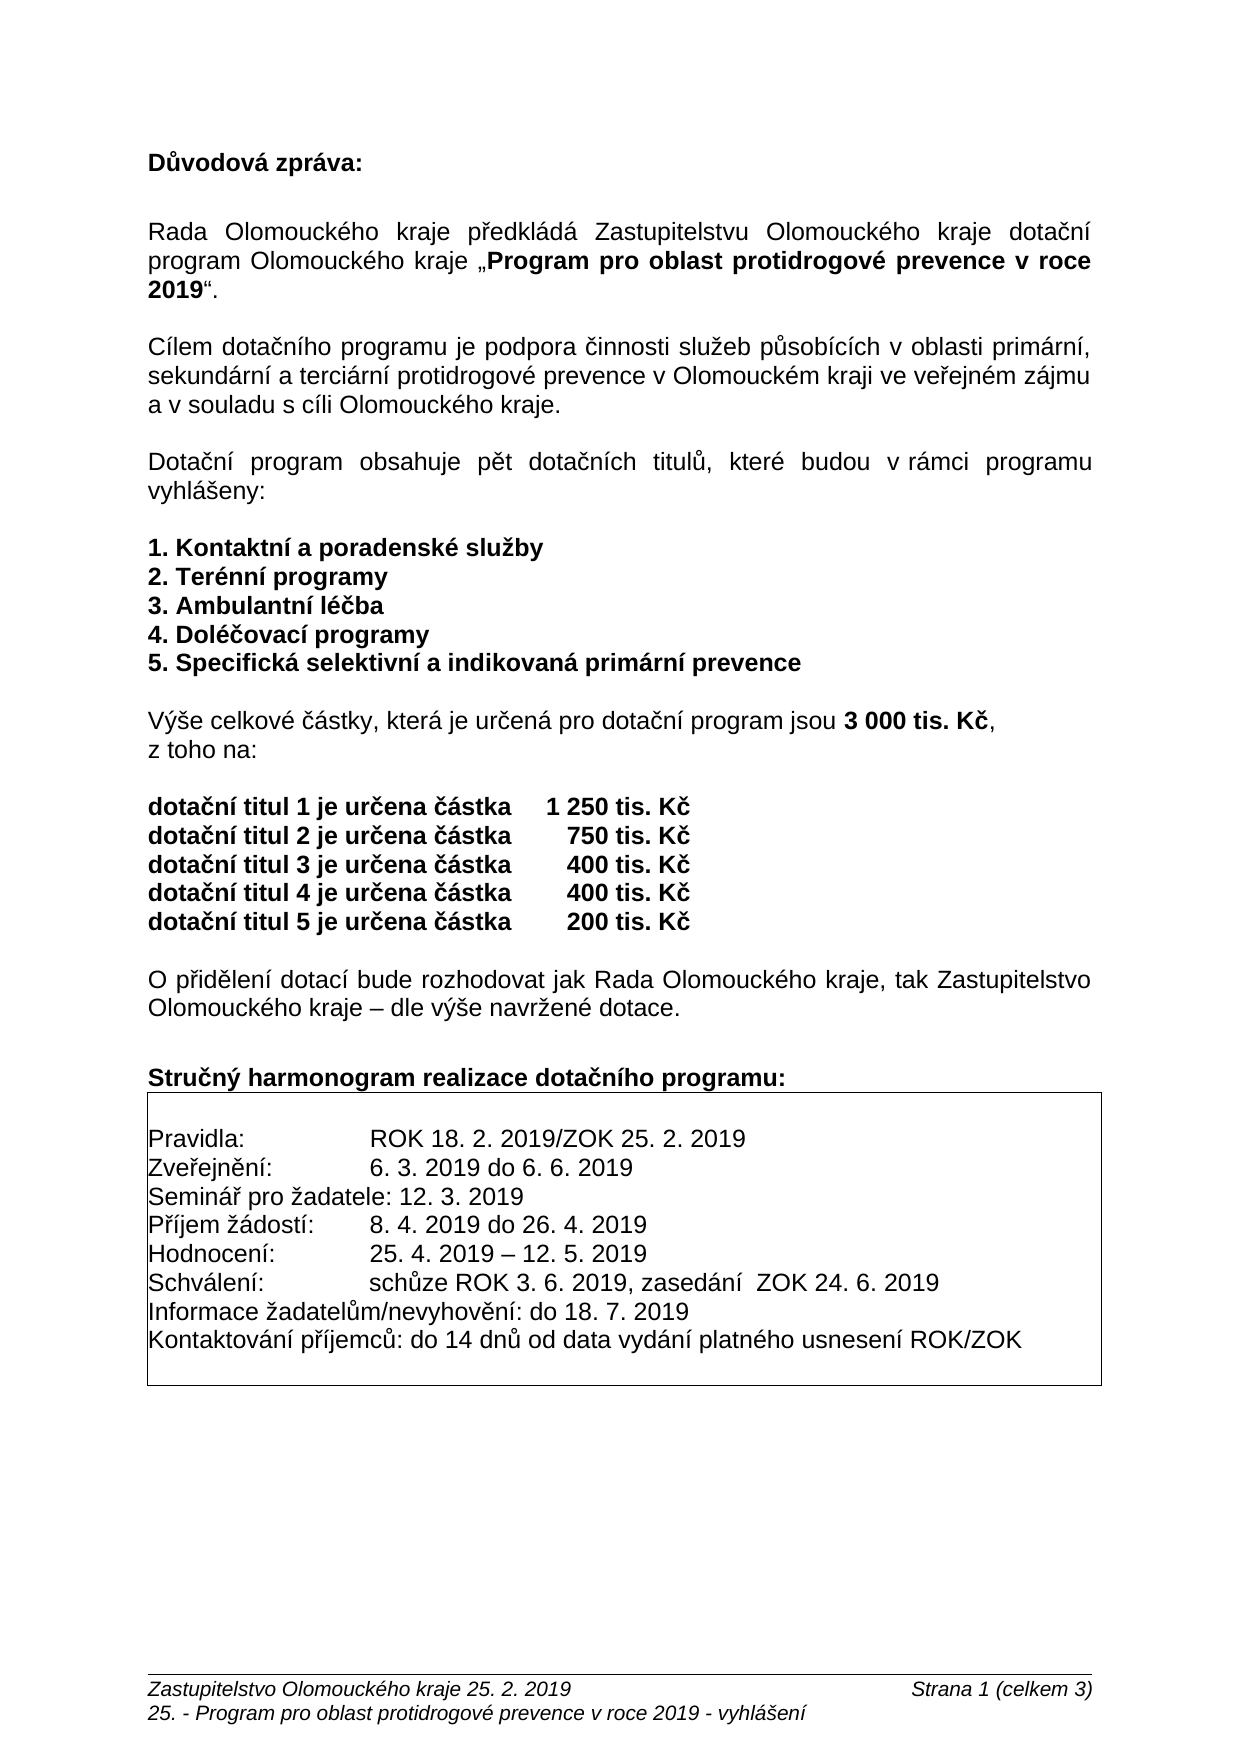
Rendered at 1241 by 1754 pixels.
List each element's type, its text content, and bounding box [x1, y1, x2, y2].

text Rada Olomouckého kraje předkládá Zastupitelstvu Olomouckého kraje dotační program Olomouckého kraje „Program pro oblast protidrogové prevence v roce 2019“. [148, 217, 1092, 303]
text Hodnocení: 25. 4. 2019 – 12. 5. 2019 [148, 1239, 1092, 1268]
text O přidělení dotací bude rozhodovat jak Rada Olomouckého kraje, tak Zastupitelstvo Olomouckého kraje – dle výše navržené dotace. [148, 965, 1092, 1022]
text Důvodová zpráva: [148, 148, 1092, 176]
text dotační titul 4 je určena částka 400 tis. Kč [148, 878, 1092, 907]
text Cílem dotačního programu je podpora činnosti služeb působících v oblasti primární, sekundární a terciární protidrogové prevence v Olomouckém kraji ve veřejném zájmu a v souladu s cíli Olomouckého kraje. [148, 332, 1092, 418]
text 4. Doléčovací programy [148, 620, 1092, 648]
text Zveřejnění: 6. 3. 2019 do 6. 6. 2019 [148, 1153, 1092, 1182]
text Stručný harmonogram realizace dotačního programu: [148, 1063, 1092, 1092]
text Seminář pro žadatele: 12. 3. 2019 [148, 1182, 1092, 1210]
text Kontaktování příjemců: do 14 dnů od data vydání platného usnesení ROK/ZOK [148, 1325, 1092, 1354]
text Příjem žádostí: 8. 4. 2019 do 26. 4. 2019 [148, 1210, 1092, 1239]
text Pravidla: ROK 18. 2. 2019/ZOK 25. 2. 2019 [148, 1124, 1092, 1153]
text Schválení: schůze ROK 3. 6. 2019, zasedání ZOK 24. 6. 2019 [148, 1268, 1092, 1297]
text dotační titul 1 je určena částka 1 250 tis. Kč [148, 792, 1092, 821]
text 1. Kontaktní a poradenské služby [148, 533, 1092, 562]
text z toho na: [148, 735, 1092, 763]
text Informace žadatelům/nevyhovění: do 18. 7. 2019 [148, 1297, 1092, 1325]
text dotační titul 2 je určena částka 750 tis. Kč [148, 821, 1092, 850]
text 3. Ambulantní léčba [148, 591, 1092, 620]
text 5. Specifická selektivní a indikovaná primární prevence [148, 648, 1092, 677]
text 2. Terénní programy [148, 562, 1092, 591]
text dotační titul 3 je určena částka 400 tis. Kč [148, 850, 1092, 878]
text Dotační program obsahuje pět dotačních titulů, které budou v rámci programu vyhlášeny: [148, 447, 1092, 505]
text Výše celkové částky, která je určená pro dotační program jsou 3 000 tis. Kč, [148, 706, 1092, 735]
text dotační titul 5 je určena částka 200 tis. Kč [148, 907, 1092, 936]
